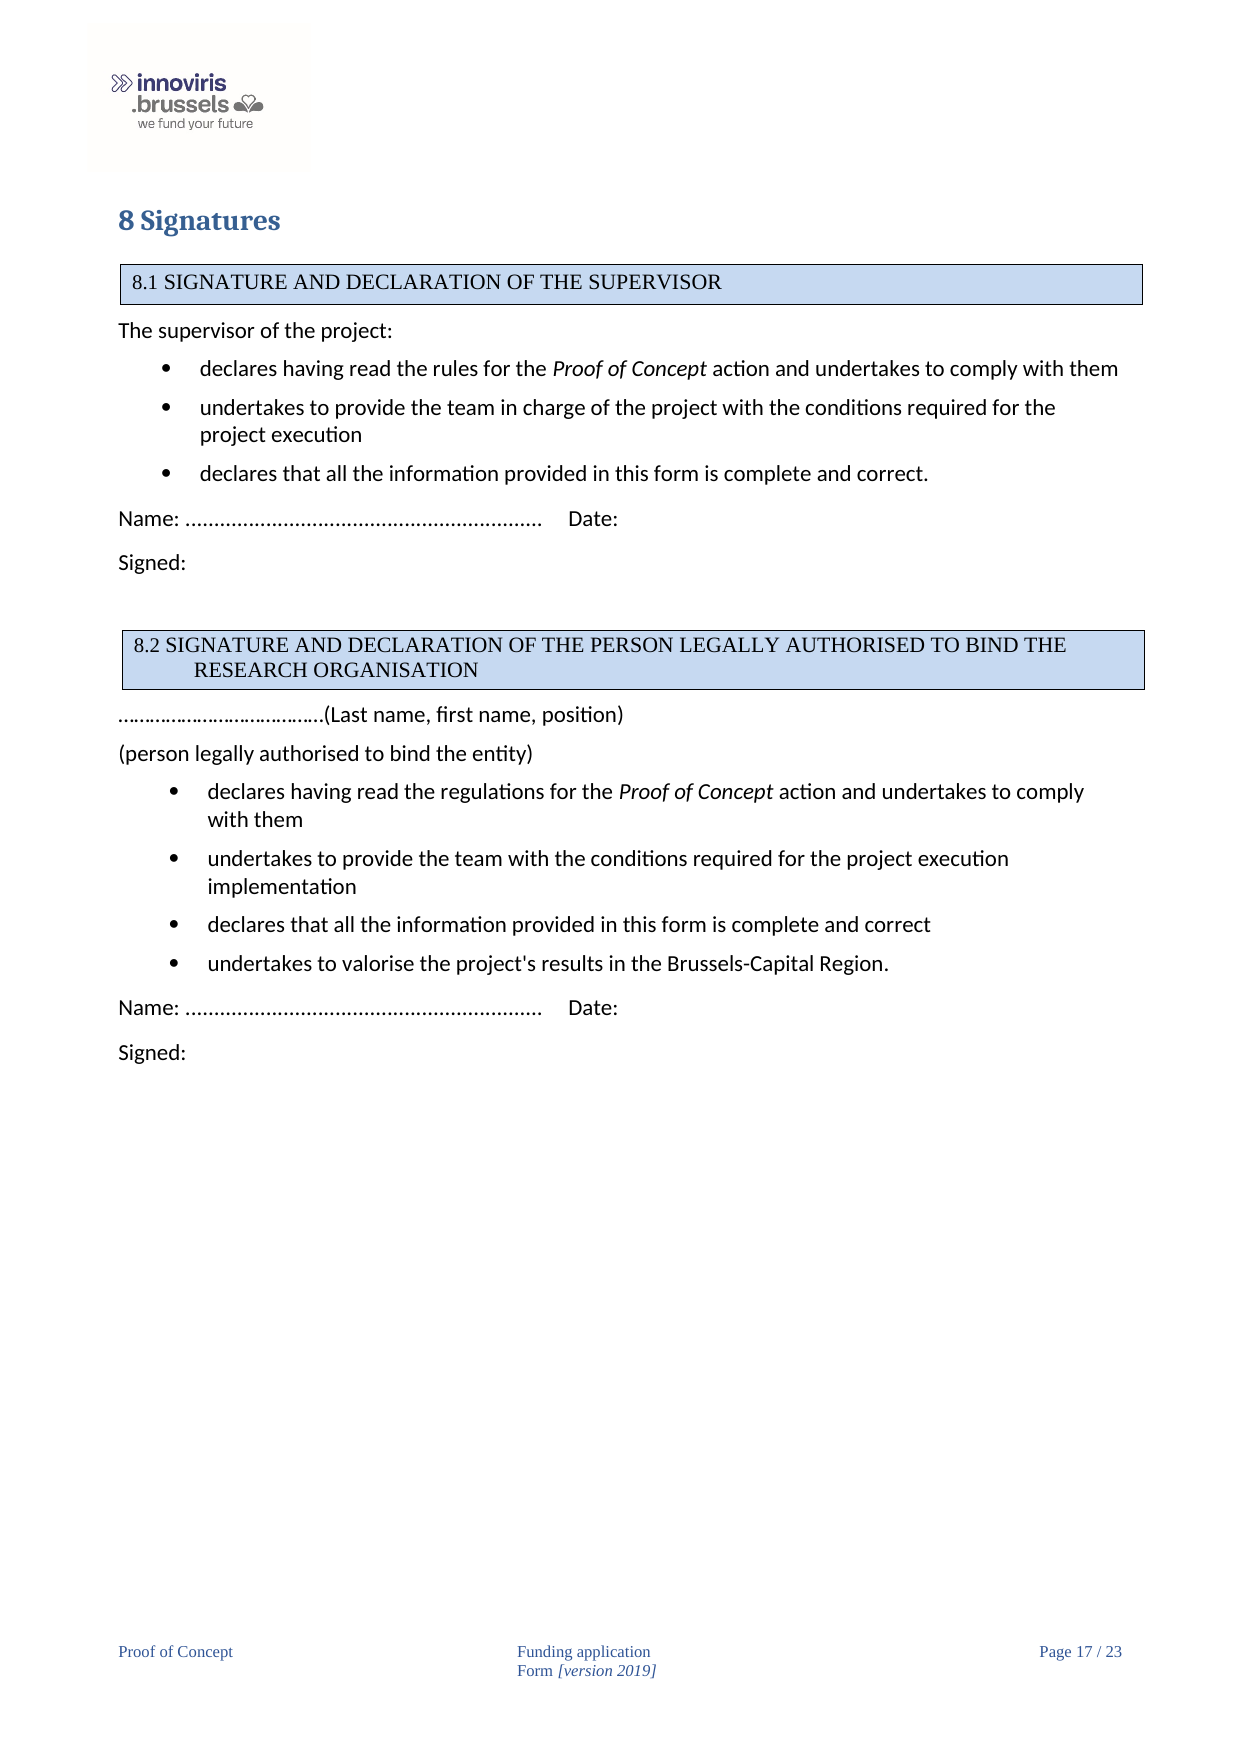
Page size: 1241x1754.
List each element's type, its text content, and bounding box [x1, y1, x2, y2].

text (person legally authorised to bind the entity) [118, 739, 1122, 767]
list declares that all the information provided in this form is complete and correct [170, 910, 1122, 938]
list declares having read the rules for the Proof of Concept action and undertakes to comply with them [162, 354, 1122, 382]
text …………………………………(Last name, first name, position) [118, 700, 1122, 728]
picture [87, 23, 311, 172]
text Name: .............................................................. Date: [118, 504, 1122, 532]
table_header SIGNATURE AND DECLARATION OF THE SUPERVISOR [121, 265, 1142, 304]
subtitle Signatures [118, 204, 1122, 238]
list declares that all the information provided in this form is complete and correct. [162, 459, 1122, 487]
text Signed: [118, 548, 1122, 576]
list undertakes to valorise the project's results in the Brussels-Capital Region. [170, 949, 1122, 977]
text Name: .............................................................. Date: [118, 993, 1122, 1021]
text Signed: [118, 1038, 1122, 1066]
text The supervisor of the project: [118, 316, 1122, 344]
table_header SIGNATURE AND DECLARATION OF THE PERSON LEGALLY AUTHORISED TO BIND THE RESEARCH ORGANISATION [123, 631, 1144, 689]
list undertakes to provide the team in charge of the project with the conditions required for the project execution [162, 393, 1122, 449]
list declares having read the regulations for the Proof of Concept action and undertakes to comply with them [170, 777, 1122, 833]
list undertakes to provide the team with the conditions required for the project execution implementation [170, 844, 1122, 900]
